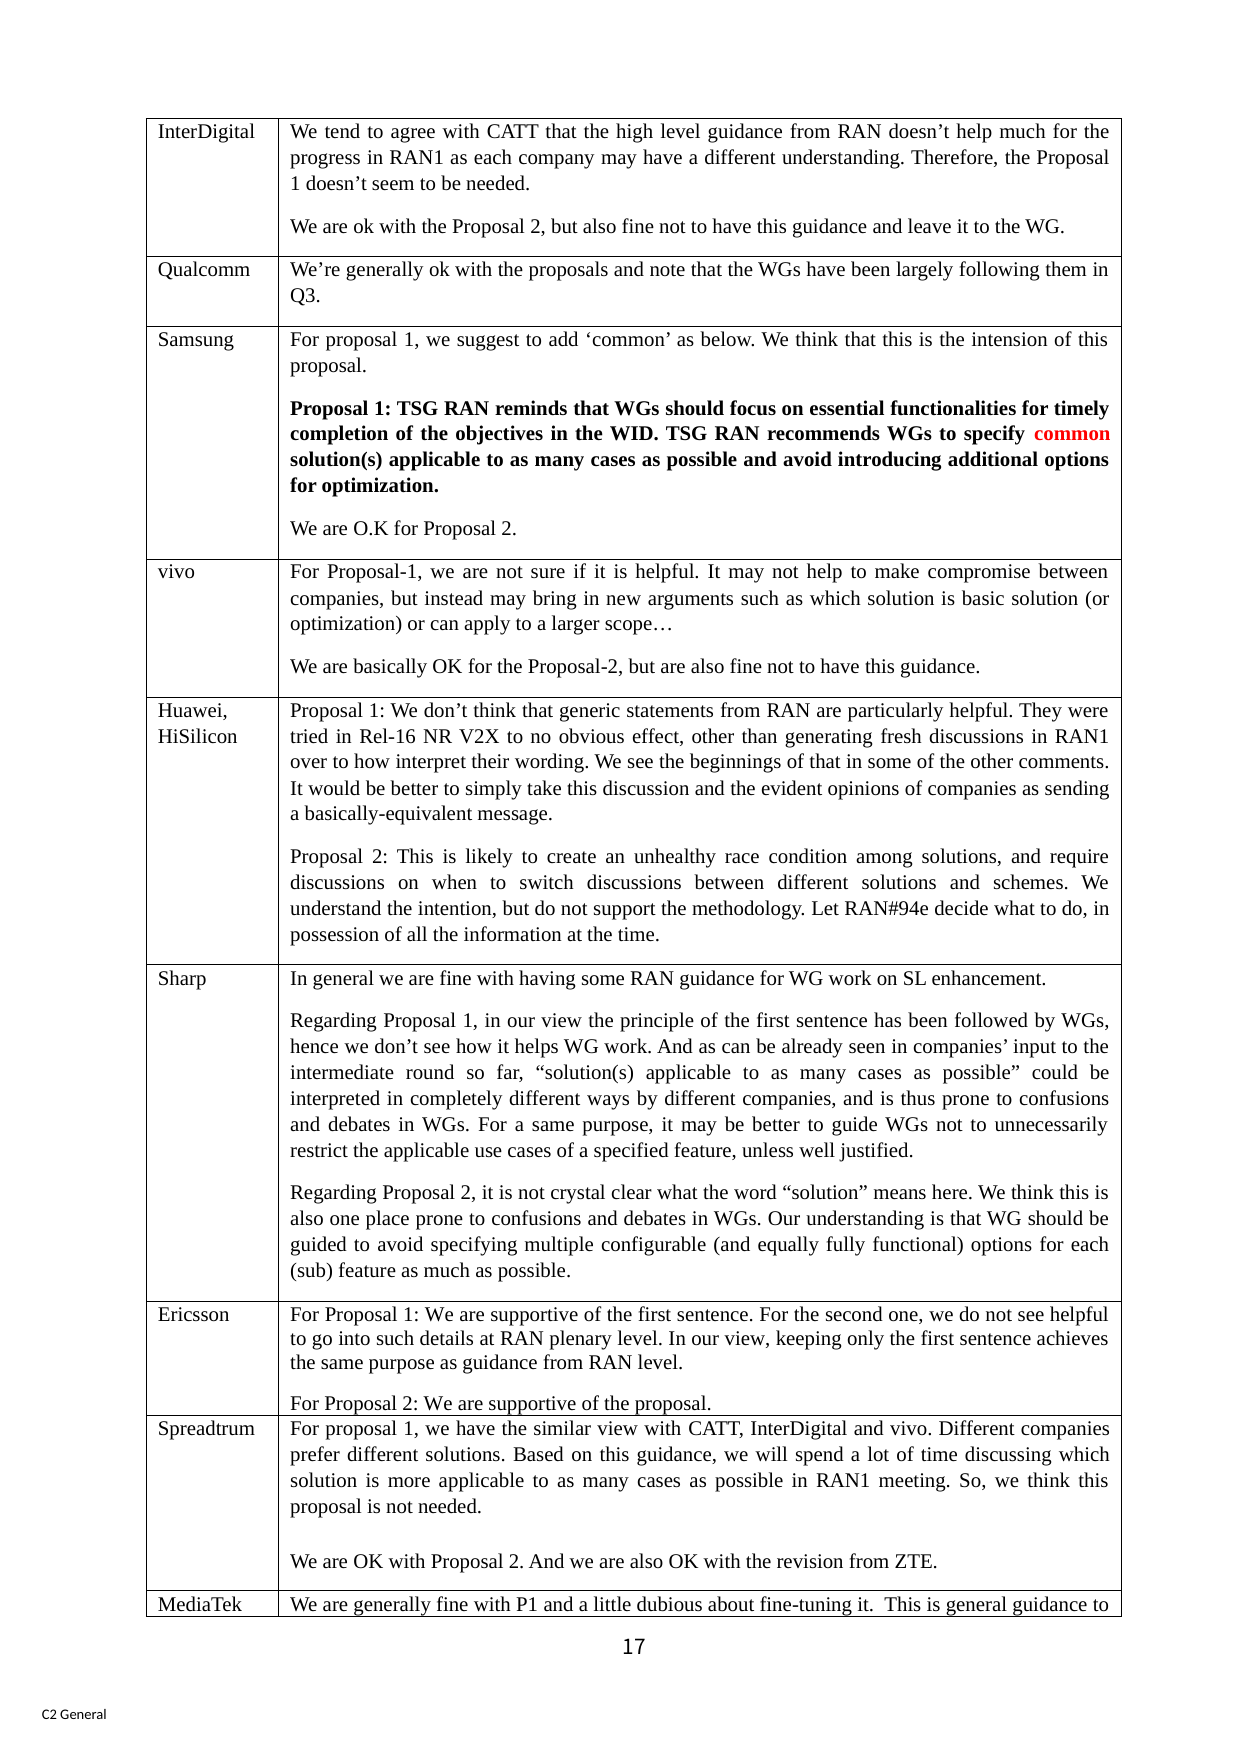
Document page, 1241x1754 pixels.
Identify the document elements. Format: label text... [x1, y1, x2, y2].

table_cell We’re generally ok with the proposals and note that the WGs have been largely following them in Q3. [279, 257, 1121, 326]
table_cell Ericsson [147, 1302, 278, 1415]
table_cell MediaTek [147, 1591, 278, 1616]
table_cell Qualcomm [147, 257, 278, 326]
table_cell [279, 1591, 1121, 1616]
table_cell InterDigital [147, 119, 278, 256]
table_cell Sharp [147, 965, 278, 1301]
table_cell For Proposal-1, we are not sure if it is helpful. It may not help to make compromise between companies, but instead may bring in new arguments such as which solution is basic solution (or optimization) or can apply to a larger scope… We are basically OK for the Proposal-2, but are also fine not to have this guidance. [279, 560, 1121, 697]
table_cell vivo [147, 560, 278, 697]
table_cell Huawei, HiSilicon [147, 698, 278, 964]
table_cell Spreadtrum [147, 1416, 278, 1590]
table_cell In general we are fine with having some RAN guidance for WG work on SL enhancement. Regarding Proposal 1, in our view the principle of the first sentence has been followed by WGs, hence we don’t see how it helps WG work. And as can be already seen in companies’ input to the intermediate round so far, “solution(s) applicable to as many cases as possible” could be interpreted in completely different ways by different companies, and is thus prone to confusions and debates in WGs. For a same purpose, it may be better to guide WGs not to unnecessarily restrict the applicable use cases of a specified feature, unless well justified. Regarding Proposal 2, it is not crystal clear what the word “solution” means here. We think this is also one place prone to confusions and debates in WGs. Our understanding is that WG should be guided to avoid specifying multiple configurable (and equally fully functional) options for each (sub) feature as much as possible. [279, 965, 1121, 1301]
table_cell For proposal 1, we have the similar view with CATT, InterDigital and vivo. Different companies prefer different solutions. Based on this guidance, we will spend a lot of time discussing which solution is more applicable to as many cases as possible in RAN1 meeting. So, we think this proposal is not needed. We are OK with Proposal 2. And we are also OK with the revision from ZTE. [279, 1416, 1121, 1590]
table_cell For Proposal 1: We are supportive of the first sentence. For the second one, we do not see helpful to go into such details at RAN plenary level. In our view, keeping only the first sentence achieves the same purpose as guidance from RAN level. For Proposal 2: We are supportive of the proposal. [279, 1302, 1121, 1415]
table_cell Samsung [147, 327, 278, 558]
table_cell We tend to agree with CATT that the high level guidance from RAN doesn’t help much for the progress in RAN1 as each company may have a different understanding. Therefore, the Proposal 1 doesn’t seem to be needed. We are ok with the Proposal 2, but also fine not to have this guidance and leave it to the WG. [279, 119, 1121, 256]
table_cell Proposal 1: We don’t think that generic statements from RAN are particularly helpful. They were tried in Rel-16 NR V2X to no obvious effect, other than generating fresh discussions in RAN1 over to how interpret their wording. We see the beginnings of that in some of the other comments. It would be better to simply take this discussion and the evident opinions of companies as sending a basically-equivalent message. Proposal 2: This is likely to create an unhealthy race condition among solutions, and require discussions on when to switch discussions between different solutions and schemes. We understand the intention, but do not support the methodology. Let RAN#94e decide what to do, in possession of all the information at the time. [279, 698, 1121, 964]
table_cell For proposal 1, we suggest to add ‘common’ as below. We think that this is the intension of this proposal. Proposal 1: TSG RAN reminds that WGs should focus on essential functionalities for timely completion of the objectives in the WID. TSG RAN recommends WGs to specify common solution(s) applicable to as many cases as possible and avoid introducing additional options for optimization. We are O.K for Proposal 2. [279, 327, 1121, 558]
